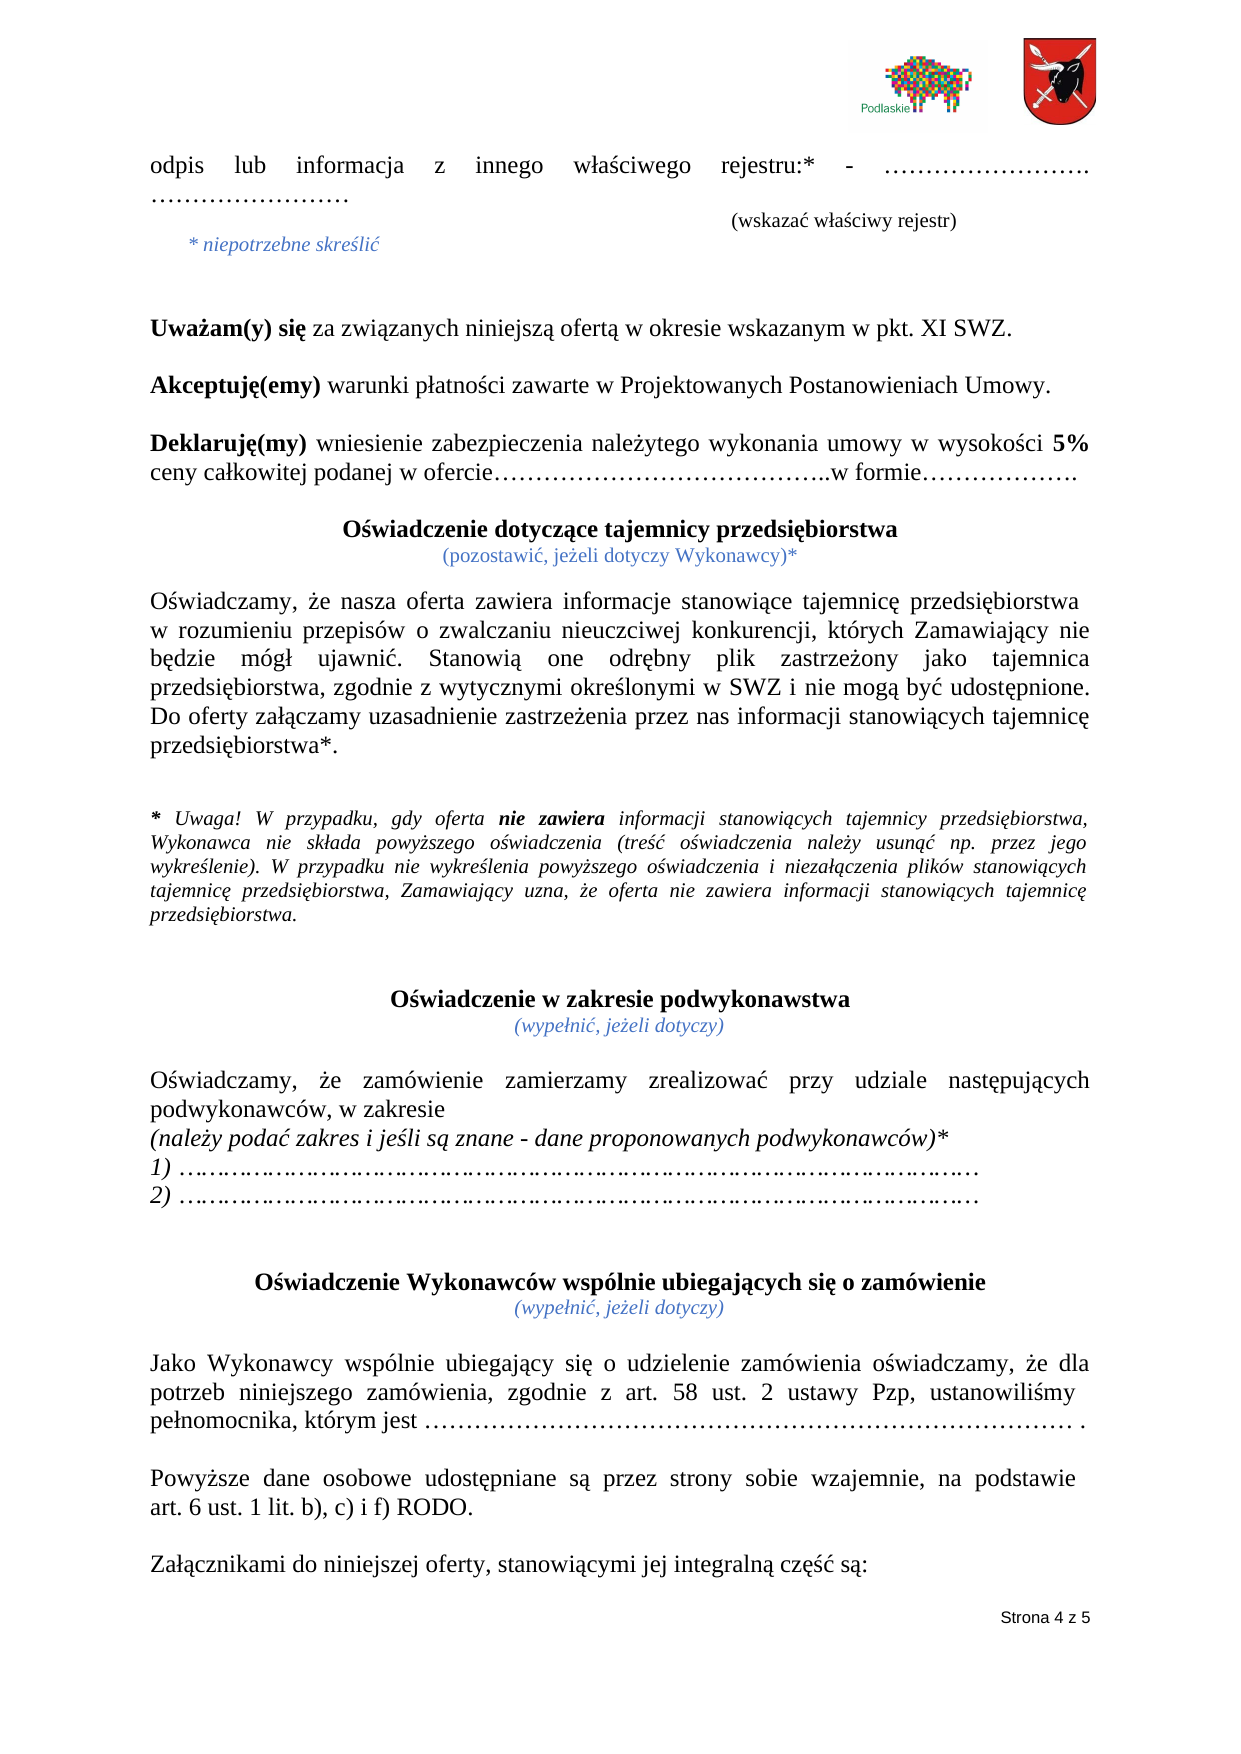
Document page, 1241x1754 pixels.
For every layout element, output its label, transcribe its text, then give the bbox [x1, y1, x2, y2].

text * niepotrzebne skreślić [187, 232, 1090, 256]
text (należy podać zakres i jeśli są znane - dane proponowanych podwykonawców)* [150, 1123, 1090, 1152]
text Deklaruję(my) wniesienie zabezpieczenia należytego wykonania umowy w wysokości 5% ceny całkowitej podanej w ofercie…………………………………..w formie………………. [150, 428, 1090, 486]
picture [1023, 38, 1097, 125]
list ……………………………………………………………………………………………… [150, 1152, 1090, 1180]
text (wypełnić, jeżeli dotyczy) [150, 1295, 1090, 1319]
text odpis lub informacja z innego właściwego rejestru:* - …………………….…………………… [150, 150, 1090, 207]
list ……………………………………………………………………………………………… [150, 1180, 1090, 1209]
text Oświadczenie Wykonawców wspólnie ubiegających się o zamówienie [150, 1267, 1090, 1295]
text (pozostawić, jeżeli dotyczy Wykonawcy)* [150, 543, 1090, 567]
text (wypełnić, jeżeli dotyczy) [150, 1012, 1090, 1037]
text Załącznikami do niniejszej oferty, stanowiącymi jej integralną część są: [150, 1549, 1090, 1578]
text Jako Wykonawcy wspólnie ubiegający się o udzielenie zamówienia oświadczamy, że dla potrzeb niniejszego zamówienia, zgodnie z art. 58 ust. 2 ustawy Pzp, ustanowiliśmy pełnomocnika, którym jest …………………………………………………………………… . [150, 1348, 1090, 1434]
text * Uwaga! W przypadku, gdy oferta nie zawiera informacji stanowiących tajemnicy przedsiębiorstwa, Wykonawca nie składa powyższego oświadczenia (treść oświadczenia należy usunąć np. przez jego wykreślenie). W przypadku nie wykreślenia powyższego oświadczenia i niezałączenia plików stanowiących tajemnicę przedsiębiorstwa, Zamawiający uzna, że oferta nie zawiera informacji stanowiących tajemnicę przedsiębiorstwa. [150, 806, 1090, 926]
picture [847, 40, 989, 133]
text Oświadczamy, że zamówienie zamierzamy zrealizować przy udziale następujących podwykonawców, w zakresie [150, 1065, 1090, 1123]
text Powyższe dane osobowe udostępniane są przez strony sobie wzajemnie, na podstawie art. 6 ust. 1 lit. b), c) i f) RODO. [150, 1463, 1090, 1521]
text (wskazać właściwy rejestr) [187, 207, 1090, 232]
text Oświadczamy, że nasza oferta zawiera informacje stanowiące tajemnicę przedsiębiorstwa w rozumieniu przepisów o zwalczaniu nieuczciwej konkurencji, których Zamawiający nie będzie mógł ujawnić. Stanowią one odrębny plik zastrzeżony jako tajemnica przedsiębiorstwa, zgodnie z wytycznymi określonymi w SWZ i nie mogą być udostępnione. Do oferty załączamy uzasadnienie zastrzeżenia przez nas informacji stanowiących tajemnicę przedsiębiorstwa*. [150, 586, 1090, 758]
text Uważam(y) się za związanych niniejszą ofertą w okresie wskazanym w pkt. XI SWZ. [150, 313, 1090, 342]
text Oświadczenie dotyczące tajemnicy przedsiębiorstwa [150, 514, 1090, 543]
text Oświadczenie w zakresie podwykonawstwa [150, 984, 1090, 1012]
text Akceptuję(emy) warunki płatności zawarte w Projektowanych Postanowieniach Umowy. [150, 371, 1090, 399]
